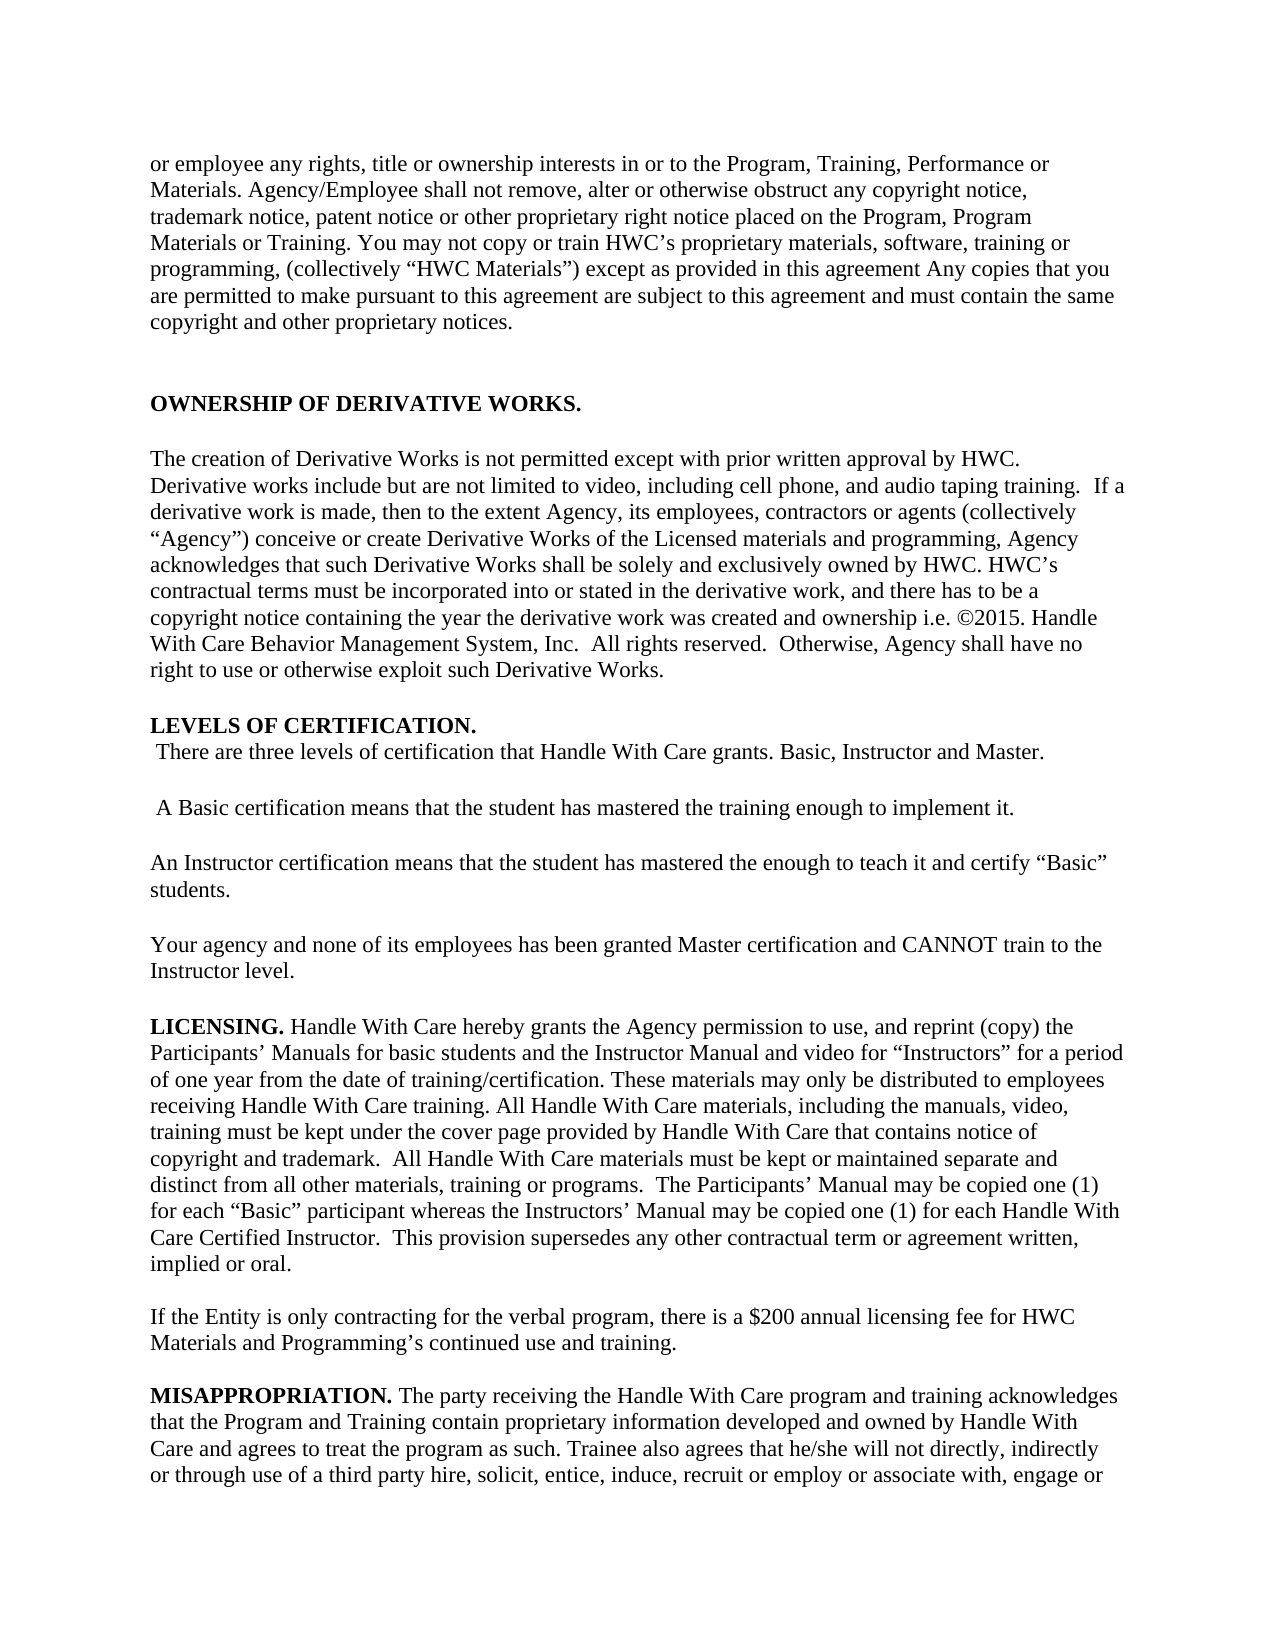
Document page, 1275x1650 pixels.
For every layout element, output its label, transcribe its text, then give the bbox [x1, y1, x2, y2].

text The creation of Derivative Works is not permitted except with prior written approval by HWC. Derivative works include but are not limited to video, including cell phone, and audio taping training. If a derivative work is made, then to the extent Agency, its employees, contractors or agents (collectively “Agency”) conceive or create Derivative Works of the Licensed materials and programming, Agency acknowledges that such Derivative Works shall be solely and exclusively owned by HWC. HWC’s contractual terms must be incorporated into or stated in the derivative work, and there has to be a copyright notice containing the year the derivative work was created and ownership i.e. ©2015. Handle With Care Behavior Management System, Inc. All rights reserved. Otherwise, Agency shall have no right to use or otherwise exploit such Derivative Works. [150, 446, 1125, 683]
text Your agency and none of its employees has been granted Master certification and CANNOT train to the Instructor level. [150, 931, 1125, 984]
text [150, 150, 1125, 334]
text A Basic certification means that the student has mastered the training enough to implement it. [150, 794, 1125, 820]
text LICENSING. Handle With Care hereby grants the Agency permission to use, and reprint (copy) the Participants’ Manuals for basic students and the Instructor Manual and video for “Instructors” for a period of one year from the date of training/certification. These materials may only be distributed to employees receiving Handle With Care training. All Handle With Care materials, including the manuals, video, training must be kept under the cover page provided by Handle With Care that contains notice of copyright and trademark. All Handle With Care materials must be kept or maintained separate and distinct from all other materials, training or programs. The Participants’ Manual may be copied one (1) for each “Basic” participant whereas the Instructors’ Manual may be copied one (1) for each Handle With Care Certified Instructor. This provision supersedes any other contractual term or agreement written, implied or oral. [150, 1013, 1125, 1277]
text If the Entity is only contracting for the verbal program, there is a $200 annual licensing fee for HWC Materials and Programming’s continued use and training. [150, 1303, 1125, 1356]
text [150, 1382, 1125, 1487]
text LEVELS OF CERTIFICATION. There are three levels of certification that Handle With Care grants. Basic, Instructor and Master. [150, 712, 1125, 764]
text OWNERSHIP OF DERIVATIVE WORKS. [150, 390, 1125, 416]
text An Instructor certification means that the student has mastered the enough to teach it and certify “Basic” students. [150, 849, 1125, 902]
